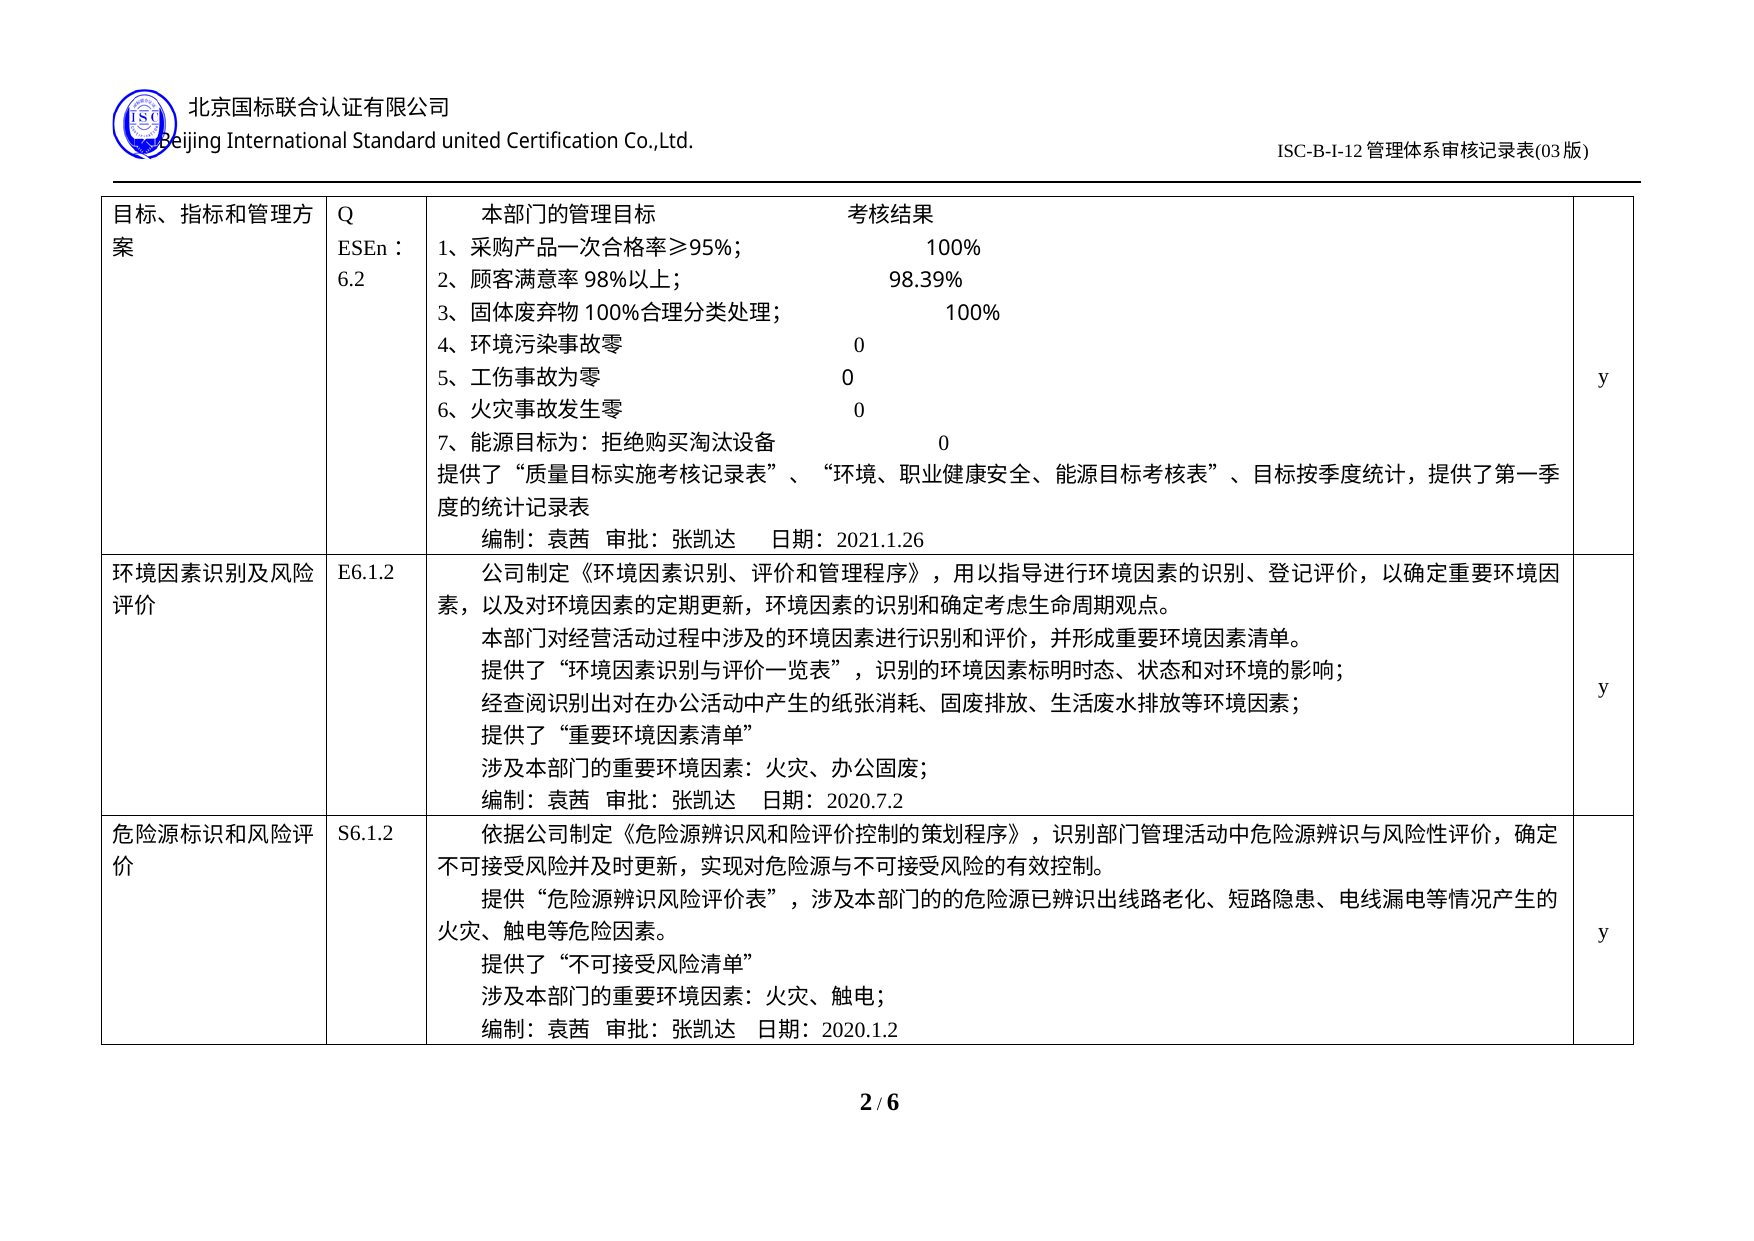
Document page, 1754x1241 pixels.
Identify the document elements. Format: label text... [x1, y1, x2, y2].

picture [112, 89, 180, 158]
table_cell y [1574, 555, 1633, 815]
table_cell E6.1.2 [327, 555, 426, 815]
table_cell S6.1.2 [327, 816, 426, 1044]
table_cell y [1574, 816, 1633, 1044]
table_cell 危险源标识和风险评价 [102, 816, 326, 1044]
table_cell y [1574, 197, 1633, 554]
table_cell 本部门的管理目标 考核结果 1、采购产品一次合格率≥95%； 100% 2、顾客满意率98%以上； 98.39% 3、固体废弃物100%合理分类处理； 100% 4、环境污染事故零 0 5、工伤事故为零 0 6、火灾事故发生零 0 7、能源目标为：拒绝购买淘汰设备 0 提供了“质量目标实施考核记录表”、“环境、职业健康安全、能源目标考核表”、目标按季度统计，提供了第一季度的统计记录表 编制：袁茜 审批：张凯达 日期：2021.1.26 [427, 197, 1573, 554]
table_cell 目标、指标和管理方案 [102, 197, 326, 554]
table_cell 公司制定《环境因素识别、评价和管理程序》，用以指导进行环境因素的识别、登记评价，以确定重要环境因素，以及对环境因素的定期更新，环境因素的识别和确定考虑生命周期观点。 本部门对经营活动过程中涉及的环境因素进行识别和评价，并形成重要环境因素清单。 提供了“环境因素识别与评价一览表”，识别的环境因素标明时态、状态和对环境的影响； 经查阅识别出对在办公活动中产生的纸张消耗、固废排放、生活废水排放等环境因素； 提供了“重要环境因素清单” 涉及本部门的重要环境因素：火灾、办公固废； 编制：袁茜 审批：张凯达 日期：2020.7.2 [427, 555, 1573, 815]
table_cell 环境因素识别及风险评价 [102, 555, 326, 815]
table_cell 依据公司制定《危险源辨识风和险评价控制的策划程序》，识别部门管理活动中危险源辨识与风险性评价，确定不可接受风险并及时更新，实现对危险源与不可接受风险的有效控制。 提供“危险源辨识风险评价表”，涉及本部门的的危险源已辨识出线路老化、短路隐患、电线漏电等情况产生的火灾、触电等危险因素。 提供了“不可接受风险清单” 涉及本部门的重要环境因素：火灾、触电； 编制：袁茜 审批：张凯达 日期：2020.1.2 [427, 816, 1573, 1044]
table_cell QESEn：6.2 [327, 197, 426, 554]
